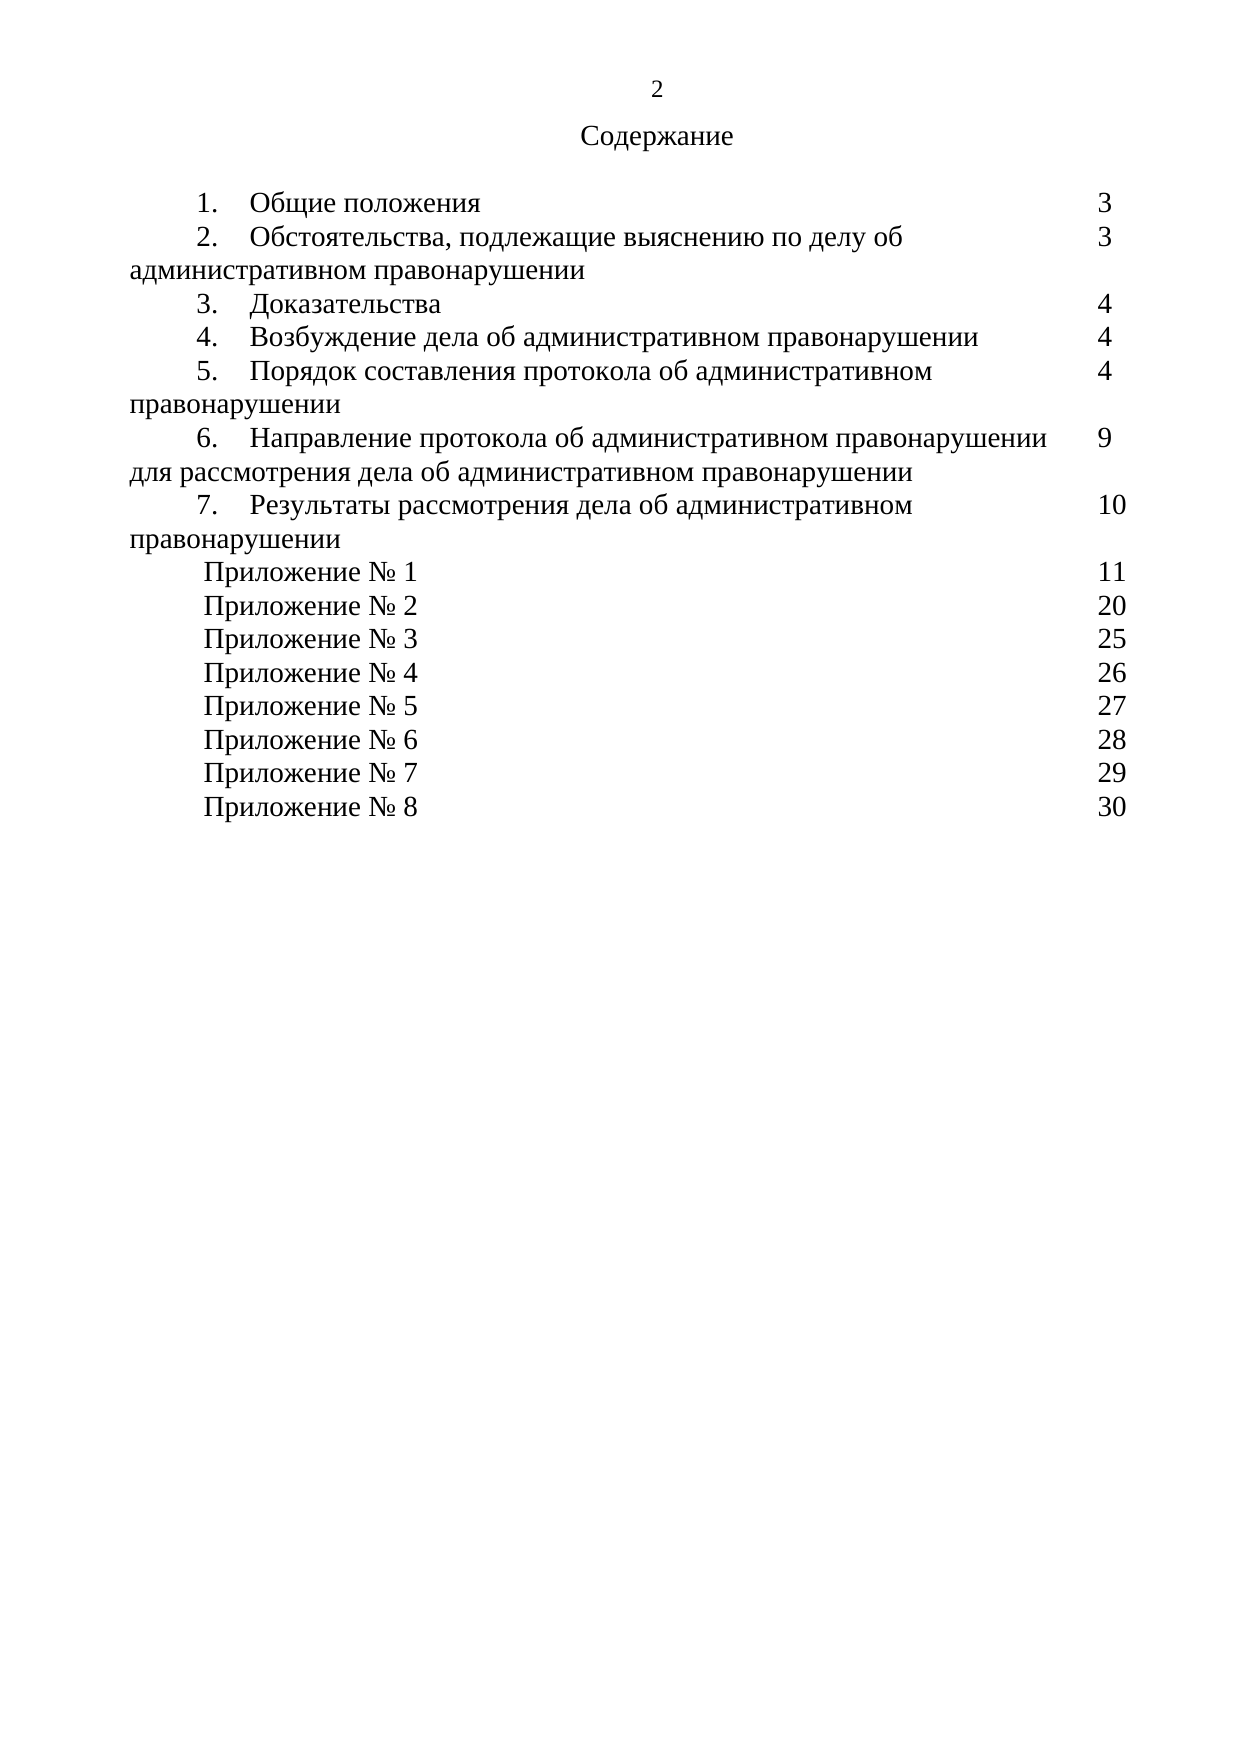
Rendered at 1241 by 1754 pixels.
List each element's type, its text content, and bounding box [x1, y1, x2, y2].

table_cell Возбуждение дела об административном правонарушении [118, 320, 1082, 353]
table_cell Приложение № 8 [118, 789, 1082, 823]
table_cell 4 [1083, 320, 1195, 353]
table_cell 27 [1083, 689, 1195, 722]
table_cell 29 [1083, 756, 1195, 789]
table_cell Приложение № 6 [118, 722, 1082, 756]
table_cell Приложение № 1 [118, 554, 1082, 588]
table_cell Приложение № 7 [118, 756, 1082, 789]
table_cell Приложение № 3 [118, 621, 1082, 655]
table_cell Обстоятельства, подлежащие выяснению по делу об административном правонарушении [118, 219, 1082, 286]
table_cell 4 [1083, 353, 1195, 420]
table_cell 3 [1083, 219, 1195, 286]
table_cell 20 [1083, 588, 1195, 621]
table_cell 26 [1083, 655, 1195, 688]
table_cell Порядок составления протокола об административном правонарушении [118, 353, 1082, 420]
table_cell 11 [1083, 554, 1195, 588]
table_cell 9 [1083, 420, 1195, 487]
table_cell 4 [1083, 286, 1195, 319]
table_cell Приложение № 2 [118, 588, 1082, 621]
table_cell 10 [1083, 487, 1195, 554]
text Содержание [118, 118, 1196, 152]
table_cell 25 [1083, 621, 1195, 655]
table_cell Приложение № 4 [118, 655, 1082, 688]
table_cell Результаты рассмотрения дела об административном правонарушении [118, 487, 1082, 554]
table_cell Доказательства [118, 286, 1082, 319]
table_header Общие положения [118, 185, 1082, 219]
table_cell Приложение № 5 [118, 689, 1082, 722]
table_cell 28 [1083, 722, 1195, 756]
table_cell Направление протокола об административном правонарушении для рассмотрения дела об административном правонарушении [118, 420, 1082, 487]
table_cell 30 [1083, 789, 1195, 823]
table_header 3 [1083, 185, 1195, 219]
